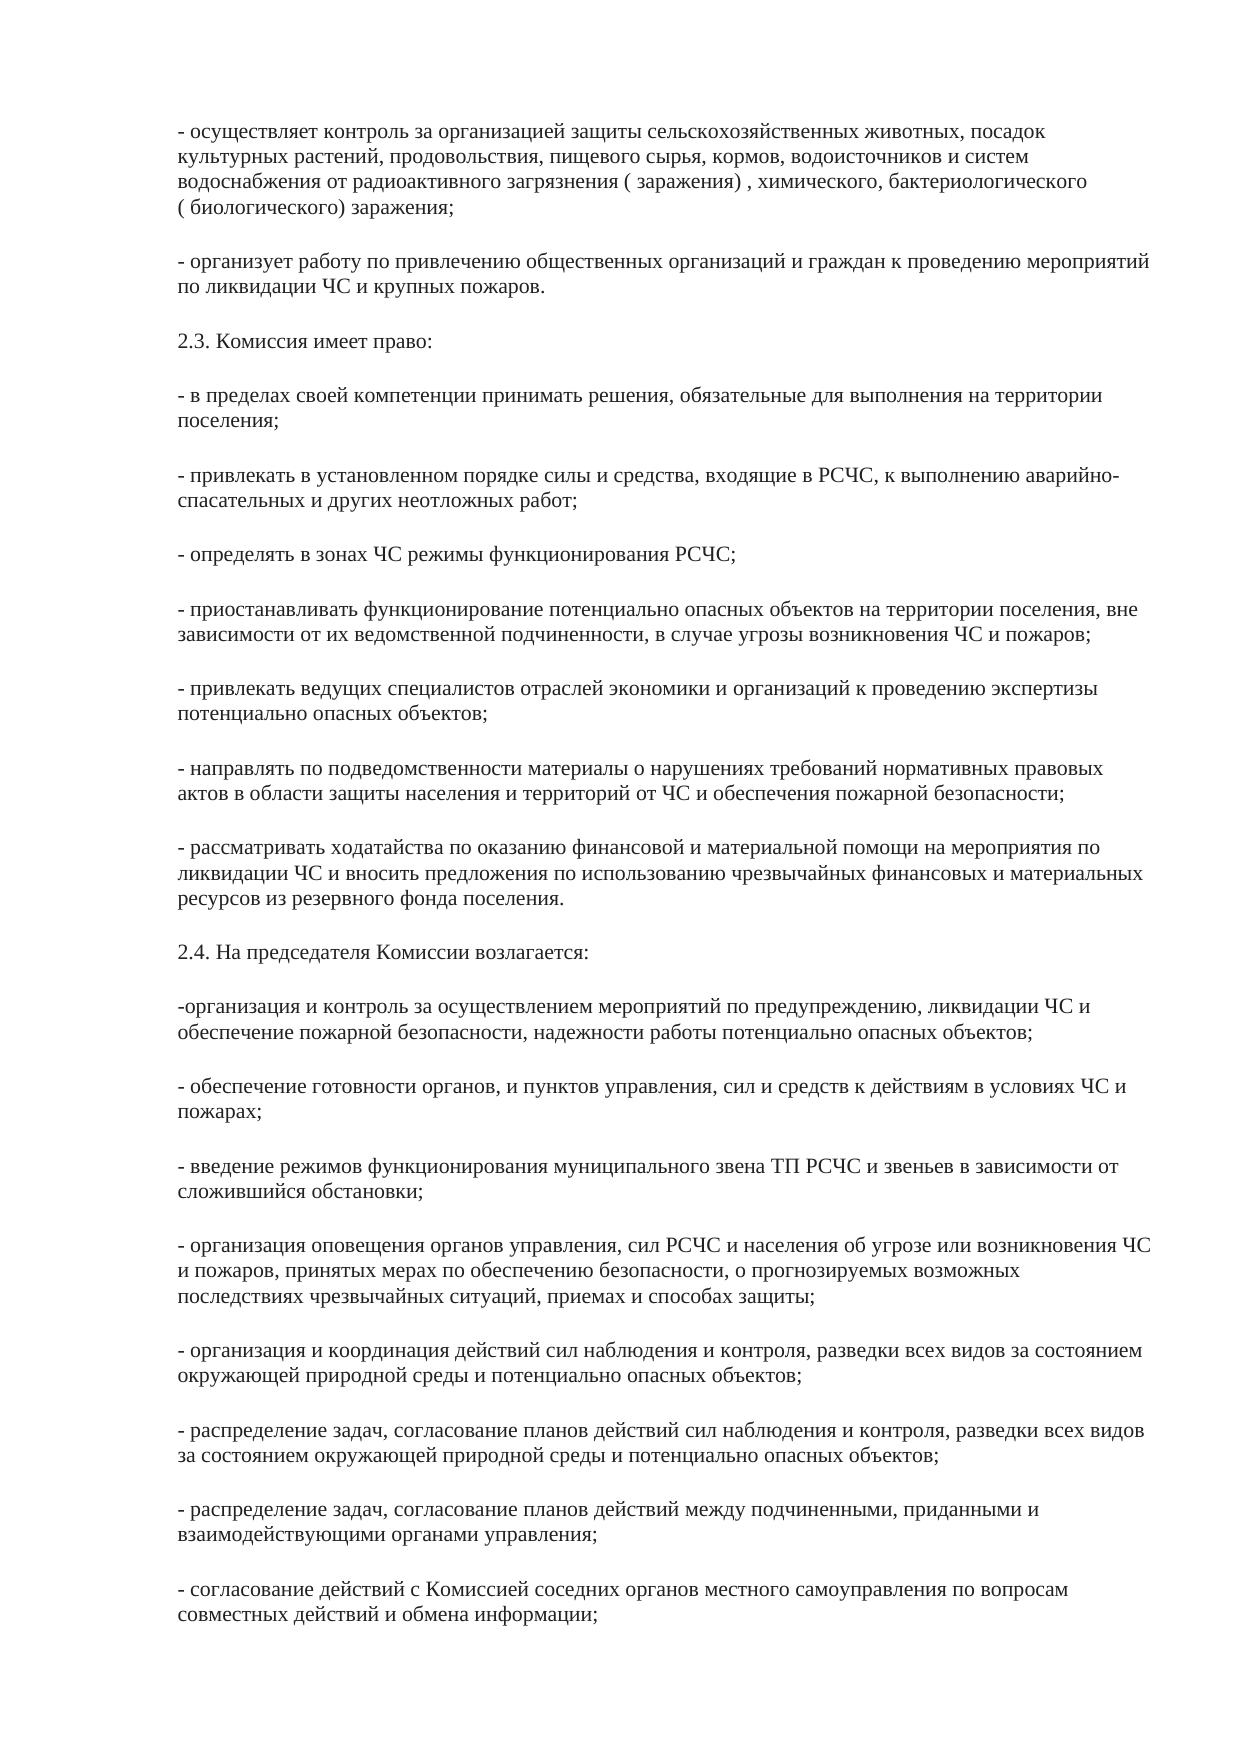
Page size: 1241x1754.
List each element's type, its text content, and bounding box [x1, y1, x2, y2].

text - организует работу по привлечению общественных организаций и граждан к проведению мероприятий по ликвидации ЧС и крупных пожаров. [177, 248, 1152, 298]
text - рассматривать ходатайства по оказанию финансовой и материальной помощи на мероприятия по ликвидации ЧС и вносить предложения по использованию чрезвычайных финансовых и материальных ресурсов из резервного фонда поселения. [177, 834, 1152, 910]
text - согласование действий с Комиссией соседних органов местного самоуправления по вопросам совместных действий и обмена информации; [177, 1576, 1152, 1626]
text - направлять по подведомственности материалы о нарушениях требований нормативных правовых актов в области защиты населения и территорий от ЧС и обеспечения пожарной безопасности; [177, 755, 1152, 805]
text - организация оповещения органов управления, сил РСЧС и населения об угрозе или возникновения ЧС и пожаров, принятых мерах по обеспечению безопасности, о прогнозируемых возможных последствиях чрезвычайных ситуаций, приемах и способах защиты; [177, 1232, 1152, 1308]
text - введение режимов функционирования муниципального звена ТП РСЧС и звеньев в зависимости от сложившийся обстановки; [177, 1153, 1152, 1203]
text - организация и координация действий сил наблюдения и контроля, разведки всех видов за состоянием окружающей природной среды и потенциально опасных объектов; [177, 1337, 1152, 1387]
text - привлекать в установленном порядке силы и средства, входящие в РСЧС, к выполнению аварийно- спасательных и других неотложных работ; [177, 462, 1152, 512]
text -организация и контроль за осуществлением мероприятий по предупреждению, ликвидации ЧС и обеспечение пожарной безопасности, надежности работы потенциально опасных объектов; [177, 993, 1152, 1044]
text - определять в зонах ЧС режимы функционирования РСЧС; [177, 541, 1152, 566]
text - приостанавливать функционирование потенциально опасных объектов на территории поселения, вне зависимости от их ведомственной подчиненности, в случае угрозы возникновения ЧС и пожаров; [177, 596, 1152, 646]
text 2.3. Комиссия имеет право: [177, 328, 1152, 353]
text - распределение задач, согласование планов действий сил наблюдения и контроля, разведки всех видов за состоянием окружающей природной среды и потенциально опасных объектов; [177, 1417, 1152, 1467]
text - распределение задач, согласование планов действий между подчиненными, приданными и взаимодействующими органами управления; [177, 1496, 1152, 1547]
text - в пределах своей компетенции принимать решения, обязательные для выполнения на территории поселения; [177, 382, 1152, 432]
text - привлекать ведущих специалистов отраслей экономики и организаций к проведению экспертизы потенциально опасных объектов; [177, 675, 1152, 726]
text 2.4. На председателя Комиссии возлагается: [177, 939, 1152, 964]
text - осуществляет контроль за организацией защиты сельскохозяйственных животных, посадок культурных растений, продовольствия, пищевого сырья, кормов, водоисточников и систем водоснабжения от радиоактивного загрязнения ( заражения) , химического, бактериологического ( биологического) заражения; [177, 118, 1152, 219]
text - обеспечение готовности органов, и пунктов управления, сил и средств к действиям в условиях ЧС и пожарах; [177, 1073, 1152, 1123]
